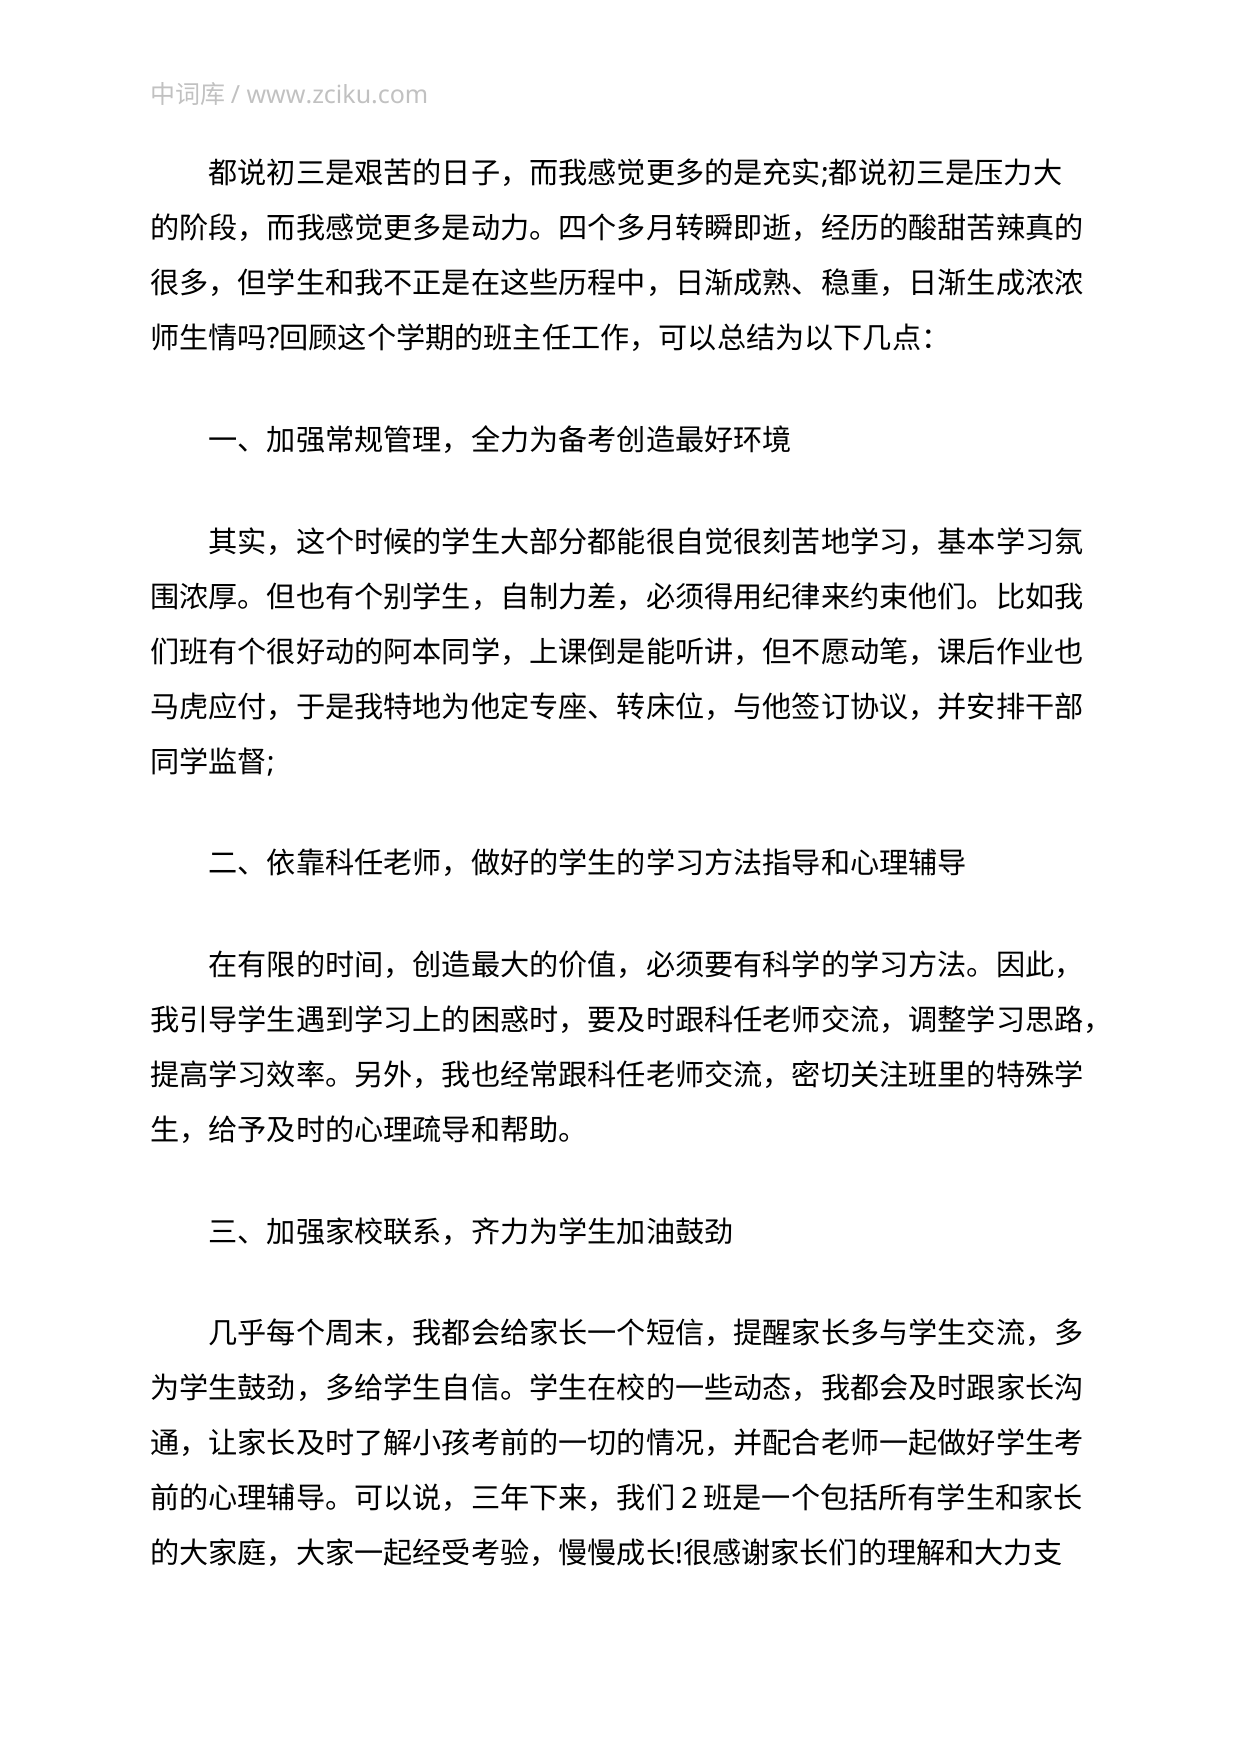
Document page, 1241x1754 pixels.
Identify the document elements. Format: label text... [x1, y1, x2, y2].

text 都说初三是艰苦的日子，而我感觉更多的是充实;都说初三是压力大的阶段，而我感觉更多是动力。四个多月转瞬即逝，经历的酸甜苦辣真的很多，但学生和我不正是在这些历程中，日渐成熟、稳重，日渐生成浓浓师生情吗?回顾这个学期的班主任工作，可以总结为以下几点： [150, 150, 1090, 357]
text 在有限的时间，创造最大的价值，必须要有科学的学习方法。因此，我引导学生遇到学习上的困惑时，要及时跟科任老师交流，调整学习思路，提高学习效率。另外，我也经常跟科任老师交流，密切关注班里的特殊学生，给予及时的心理疏导和帮助。 [150, 942, 1090, 1149]
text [150, 1310, 1090, 1572]
text 三、加强家校联系，齐力为学生加油鼓劲 [150, 1208, 1090, 1251]
text 一、加强常规管理，全力为备考创造最好环境 [150, 417, 1090, 459]
text 其实，这个时候的学生大部分都能很自觉很刻苦地学习，基本学习氛围浓厚。但也有个别学生，自制力差，必须得用纪律来约束他们。比如我们班有个很好动的阿本同学，上课倒是能听讲，但不愿动笔，课后作业也马虎应付，于是我特地为他定专座、转床位，与他签订协议，并安排干部同学监督; [150, 518, 1090, 781]
text 二、依靠科任老师，做好的学生的学习方法指导和心理辅导 [150, 840, 1090, 882]
